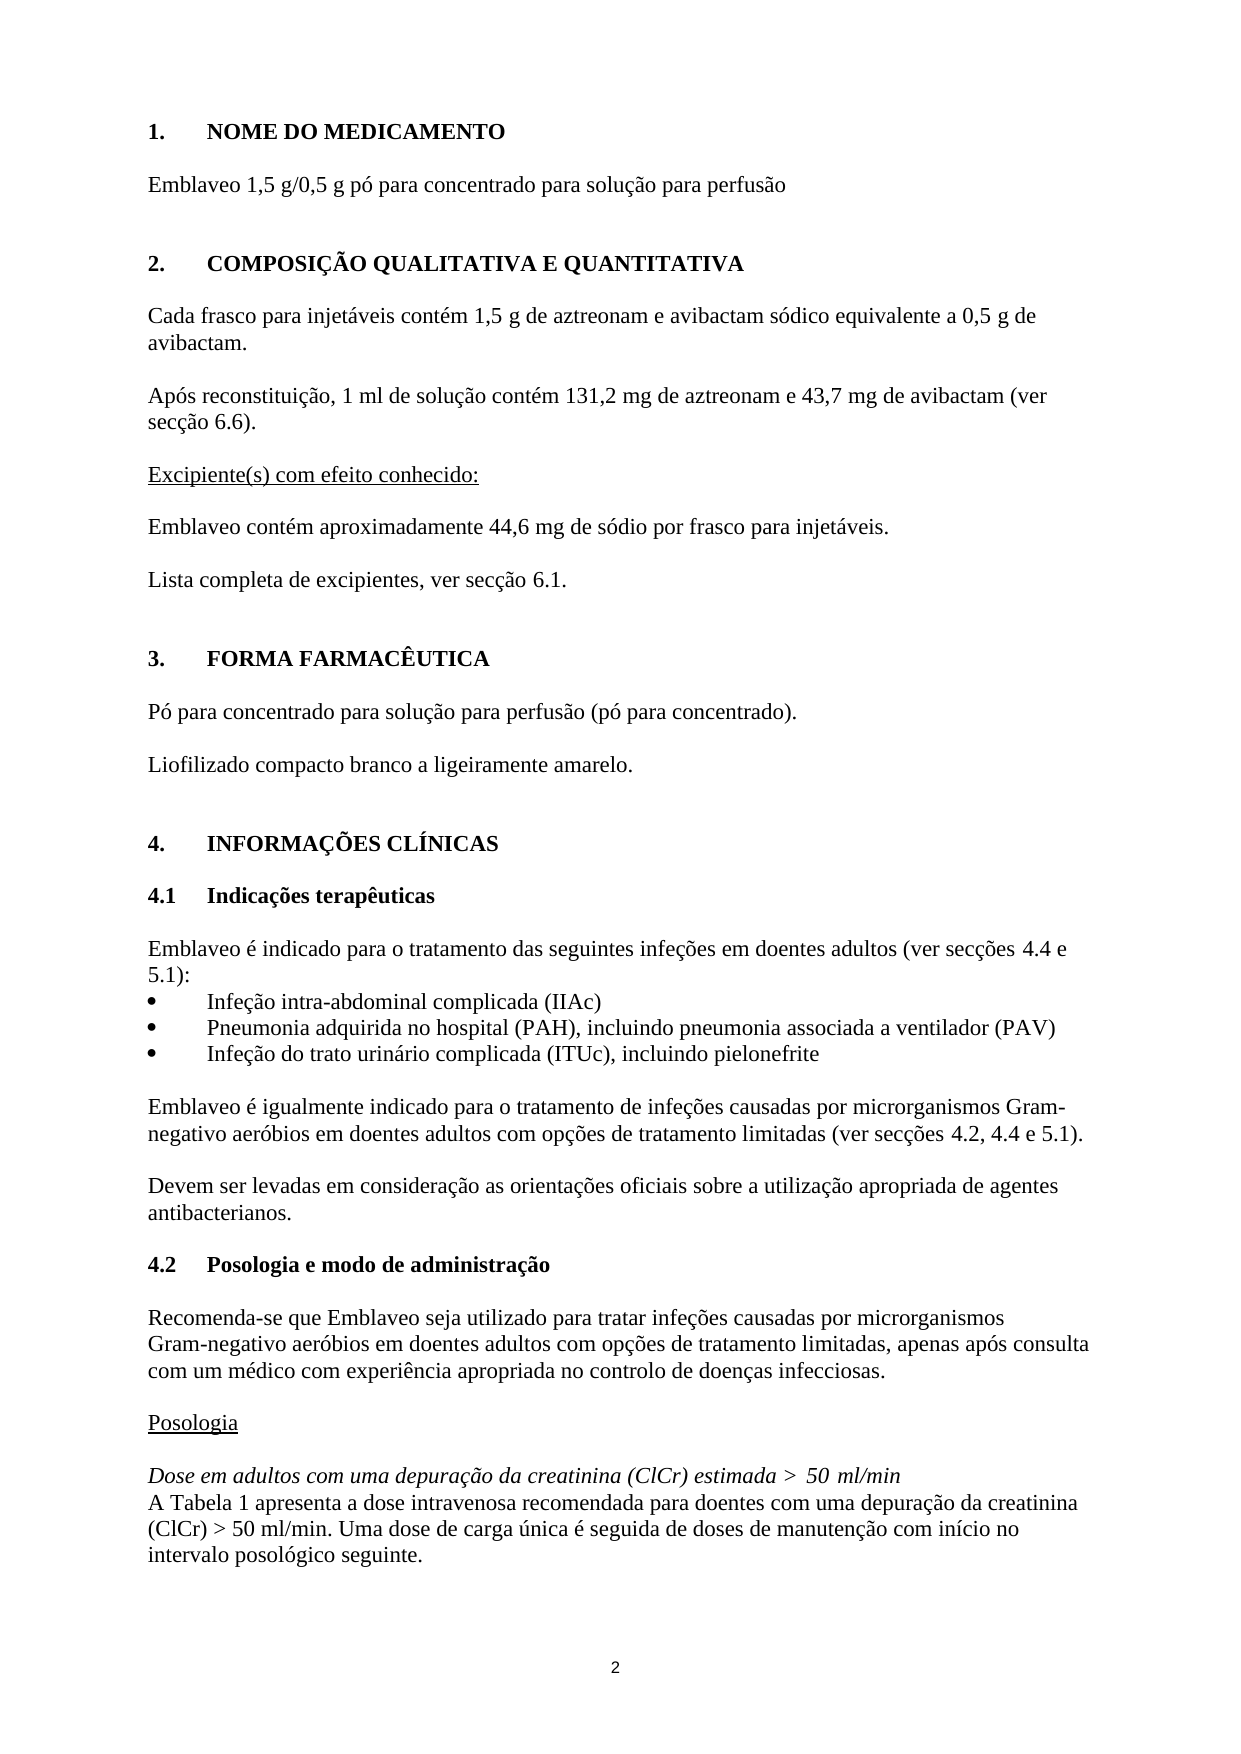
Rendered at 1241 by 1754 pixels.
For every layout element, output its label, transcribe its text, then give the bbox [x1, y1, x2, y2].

text 1. NOME DO MEDICAMENTO [148, 118, 1093, 144]
text Emblaveo é igualmente indicado para o tratamento de infeções causadas por microrganismos Gram-negativo aeróbios em doentes adultos com opções de tratamento limitadas (ver secções 4.2, 4.4 e 5.1). [148, 1093, 1093, 1146]
text Recomenda-se que Emblaveo seja utilizado para tratar infeções causadas por microrganismos Gram-negativo aeróbios em doentes adultos com opções de tratamento limitadas, apenas após consulta com um médico com experiência apropriada no controlo de doenças infecciosas. [148, 1304, 1093, 1383]
text Pó para concentrado para solução para perfusão (pó para concentrado). [148, 698, 1093, 724]
text 3. FORMA FARMACÊUTICA [148, 645, 1093, 672]
text Devem ser levadas em consideração as orientações oficiais sobre a utilização apropriada de agentes antibacterianos. [148, 1172, 1093, 1225]
text Emblaveo 1,5 g/0,5 g pó para concentrado para solução para perfusão [148, 171, 1093, 197]
text Lista completa de excipientes, ver secção 6.1. [148, 566, 1093, 592]
list Pneumonia adquirida no hospital (PAH), incluindo pneumonia associada a ventilador (PAV) [148, 1014, 1093, 1041]
text Emblaveo contém aproximadamente 44,6 mg de sódio por frasco para injetáveis. [148, 513, 1093, 540]
text 4. INFORMAÇÕES CLÍNICAS [148, 830, 1093, 856]
text Cada frasco para injetáveis contém 1,5 g de aztreonam e avibactam sódico equivalente a 0,5 g de avibactam. [148, 303, 1093, 355]
text Emblaveo é indicado para o tratamento das seguintes infeções em doentes adultos (ver secções 4.4 e 5.1): [148, 935, 1093, 988]
text Dose em adultos com uma depuração da creatinina (ClCr) estimada > 50 ml/min [148, 1462, 1093, 1488]
text Liofilizado compacto branco a ligeiramente amarelo. [148, 751, 1093, 777]
text A Tabela 1 apresenta a dose intravenosa recomendada para doentes com uma depuração da creatinina (ClCr) > 50 ml/min. Uma dose de carga única é seguida de doses de manutenção com início no intervalo posológico seguinte. [148, 1488, 1093, 1568]
text 4.2 Posologia e modo de administração [148, 1251, 1093, 1278]
text 2. COMPOSIÇÃO QUALITATIVA E QUANTITATIVA [148, 250, 1093, 276]
text Posologia [148, 1409, 1093, 1436]
text Excipiente(s) com efeito conhecido: [148, 461, 1093, 487]
list Infeção intra-abdominal complicada (IIAc) [148, 988, 1093, 1014]
text 4.1 Indicações terapêuticas [148, 882, 1093, 909]
text Após reconstituição, 1 ml de solução contém 131,2 mg de aztreonam e 43,7 mg de avibactam (ver secção 6.6). [148, 382, 1093, 434]
list Infeção do trato urinário complicada (ITUc), incluindo pielonefrite [148, 1041, 1093, 1067]
